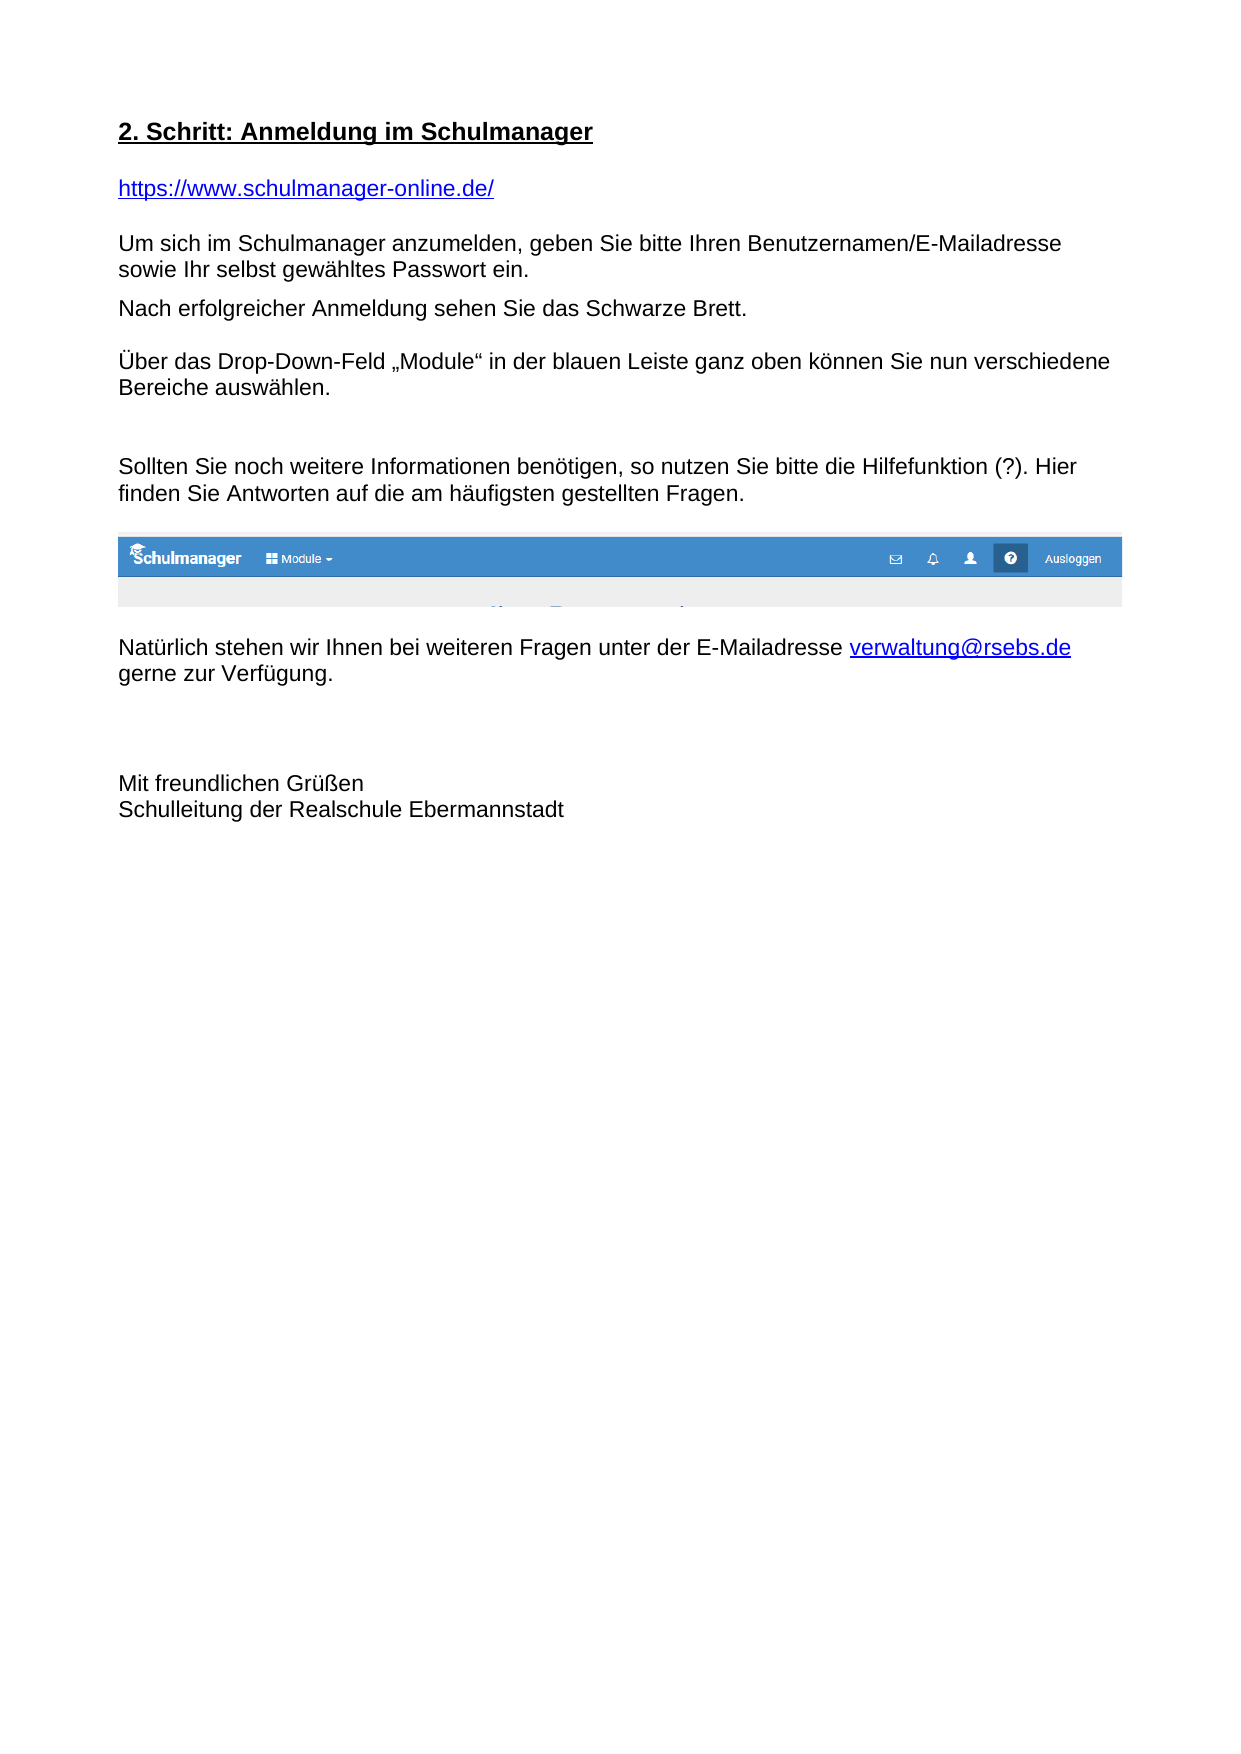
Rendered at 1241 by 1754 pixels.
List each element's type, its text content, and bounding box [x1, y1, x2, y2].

text Sollten Sie noch weitere Informationen benötigen, so nutzen Sie bitte die Hilfefunktion (?). Hier finden Sie Antworten auf die am häufigsten gestellten Fragen. [118, 453, 1122, 506]
text Nach erfolgreicher Anmeldung sehen Sie das Schwarze Brett. [118, 295, 1122, 322]
text Um sich im Schulmanager anzumelden, geben Sie bitte Ihren Benutzernamen/E-Mailadresse sowie Ihr selbst gewähltes Passwort ein. [118, 230, 1122, 283]
text Schulleitung der Realschule Ebermannstadt [118, 796, 1122, 823]
picture [118, 532, 1123, 607]
text 2. Schritt: Anmeldung im Schulmanager [118, 117, 1122, 146]
text Über das Drop-Down-Feld „Module“ in der blauen Leiste ganz oben können Sie nun verschiedene Bereiche auswählen. [118, 348, 1122, 401]
text Natürlich stehen wir Ihnen bei weiteren Fragen unter der E-Mailadresse verwaltung@rsebs.de gerne zur Verfügung. [118, 633, 1122, 686]
text https://www.schulmanager-online.de/ [118, 175, 1122, 201]
text Mit freundlichen Grüßen [118, 770, 1122, 796]
